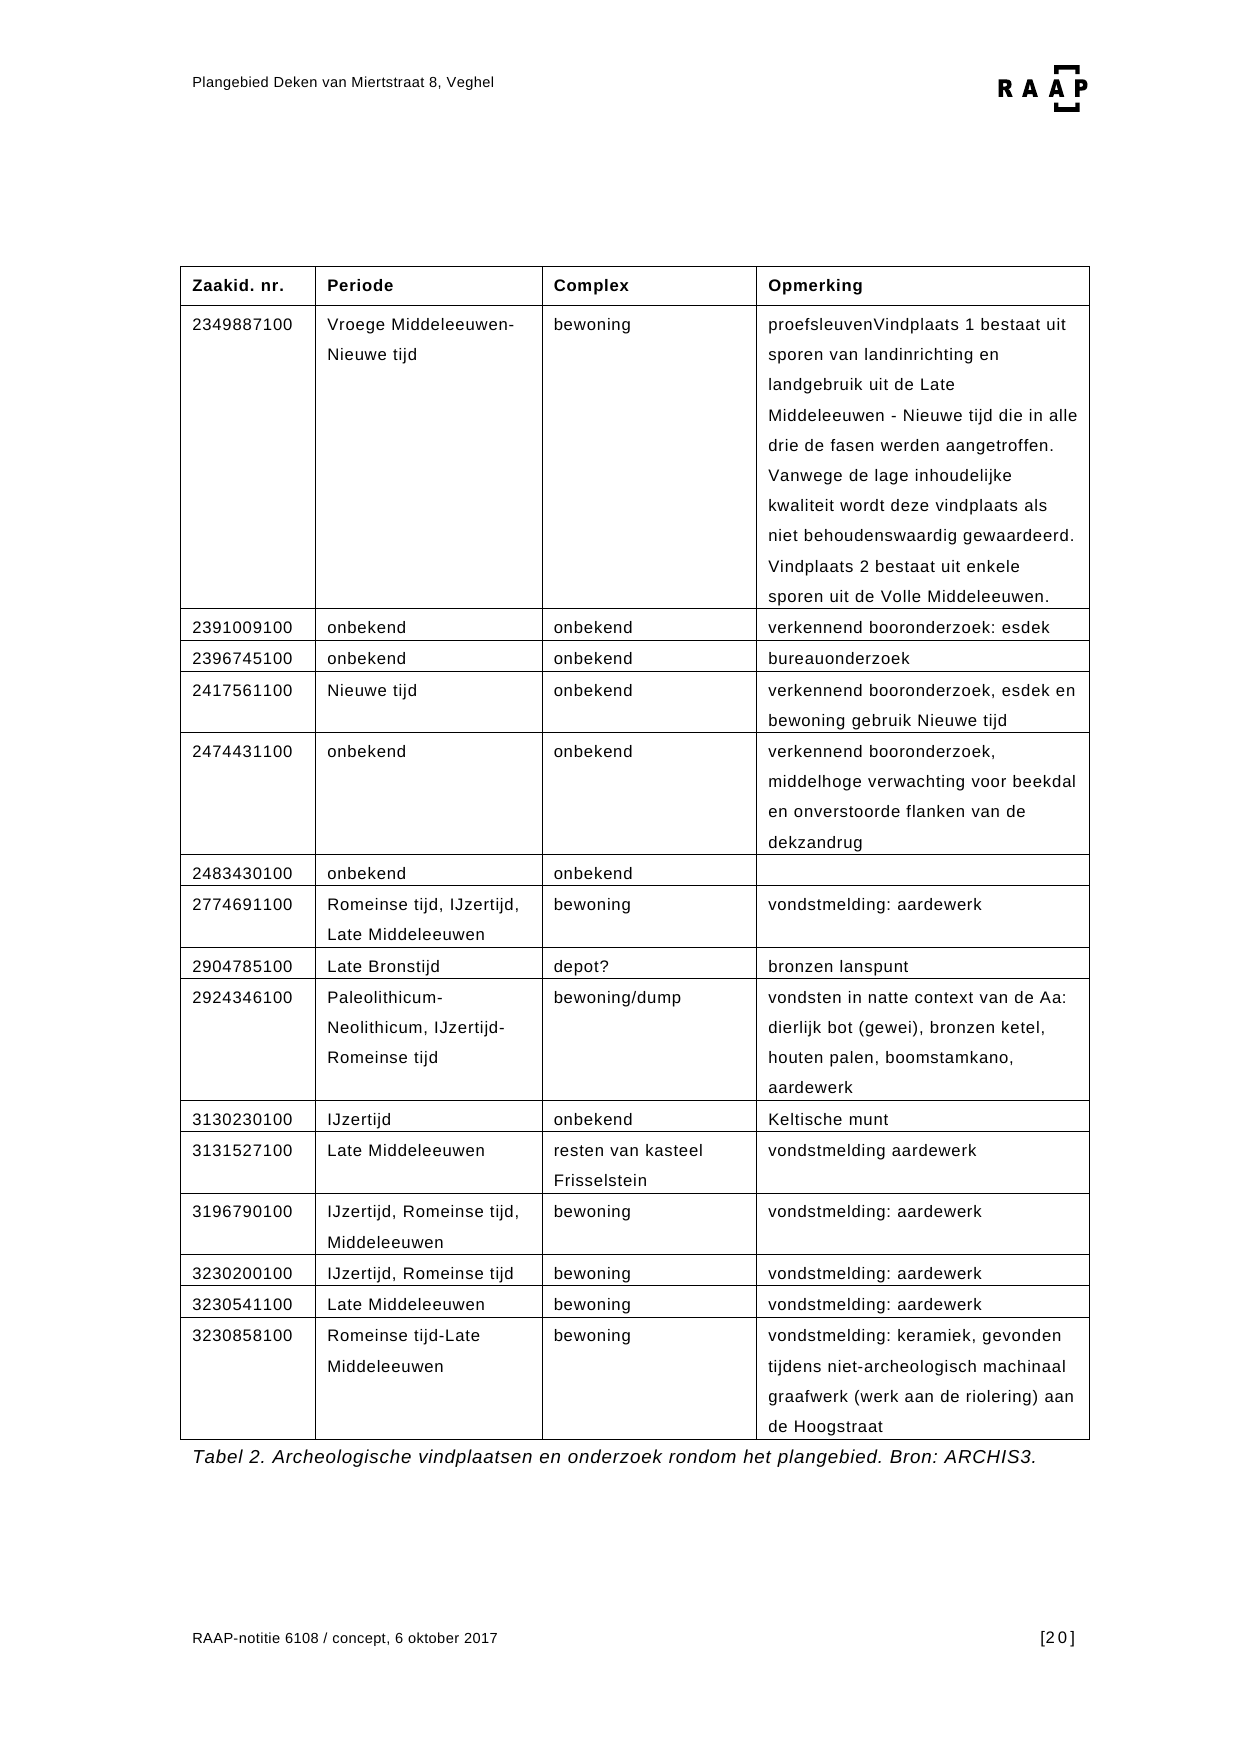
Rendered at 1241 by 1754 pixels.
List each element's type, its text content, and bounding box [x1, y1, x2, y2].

table_cell vondsten in natte context van de Aa: dierlijk bot (gewei), bronzen ketel, houten palen, boomstamkano, aardewerk [757, 979, 1089, 1100]
table_cell verkennend booronderzoek: esdek [757, 609, 1089, 639]
table_cell 3230541100 [181, 1286, 315, 1317]
table_cell onbekend [543, 641, 756, 671]
table_cell vondstmelding: aardewerk [757, 1286, 1089, 1317]
table_cell 3196790100 [181, 1194, 315, 1254]
table_cell Paleolithicum-Neolithicum, IJzertijd-Romeinse tijd [316, 979, 542, 1100]
table_cell bureauonderzoek [757, 641, 1089, 671]
table_cell verkennend booronderzoek, middelhoge verwachting voor beekdal en onverstoorde flanken van de dekzandrug [757, 733, 1089, 854]
table_header Zaakid. nr. [181, 267, 315, 305]
table_cell Keltische munt [757, 1101, 1089, 1131]
table_cell vondstmelding aardewerk [757, 1132, 1089, 1193]
table_header Complex [543, 267, 756, 305]
table_cell 2417561100 [181, 672, 315, 732]
table_cell vondstmelding: aardewerk [757, 886, 1089, 947]
table_cell onbekend [316, 855, 542, 885]
table_cell proefsleuvenVindplaats 1 bestaat uit sporen van landinrichting en landgebruik uit de Late Middeleeuwen - Nieuwe tijd die in alle drie de fasen werden aangetroffen. Vanwege de lage inhoudelijke kwaliteit wordt deze vindplaats als niet behoudenswaardig gewaardeerd. Vindplaats 2 bestaat uit enkele sporen uit de Volle Middeleeuwen. [757, 306, 1089, 608]
table_cell 3230858100 [181, 1318, 315, 1438]
table_cell IJzertijd [316, 1101, 542, 1131]
table_cell bewoning [543, 1318, 756, 1438]
table_cell 2924346100 [181, 979, 315, 1100]
table_cell Late Bronstijd [316, 948, 542, 978]
table_cell resten van kasteel Frisselstein [543, 1132, 756, 1193]
table_cell bewoning/dump [543, 979, 756, 1100]
table_cell onbekend [543, 672, 756, 732]
table_cell 2774691100 [181, 886, 315, 947]
table_cell IJzertijd, Romeinse tijd, Middeleeuwen [316, 1194, 542, 1254]
table_cell Nieuwe tijd [316, 672, 542, 732]
table_cell verkennend booronderzoek, esdek en bewoning gebruik Nieuwe tijd [757, 672, 1089, 732]
table_cell onbekend [316, 609, 542, 639]
table_cell 3230200100 [181, 1255, 315, 1285]
table_cell vondstmelding: keramiek, gevonden tijdens niet-archeologisch machinaal graafwerk (werk aan de riolering) aan de Hoogstraat [757, 1318, 1089, 1438]
table_cell Late Middeleeuwen [316, 1132, 542, 1193]
table_cell 2904785100 [181, 948, 315, 978]
table_cell onbekend [543, 1101, 756, 1131]
table_cell onbekend [316, 641, 542, 671]
table_cell 2396745100 [181, 641, 315, 671]
table_cell onbekend [316, 733, 542, 854]
table_cell Late Middeleeuwen [316, 1286, 542, 1317]
table_cell Romeinse tijd, IJzertijd, Late Middeleeuwen [316, 886, 542, 947]
table_cell 2474431100 [181, 733, 315, 854]
table_cell 3130230100 [181, 1101, 315, 1131]
table_cell Vroege Middeleeuwen-Nieuwe tijd [316, 306, 542, 608]
table_cell bewoning [543, 1255, 756, 1285]
table_cell 2349887100 [181, 306, 315, 608]
table_header Opmerking [757, 267, 1089, 305]
table_cell 2483430100 [181, 855, 315, 885]
table_cell bewoning [543, 306, 756, 608]
table_cell [757, 855, 1089, 885]
table_cell depot? [543, 948, 756, 978]
table_cell onbekend [543, 855, 756, 885]
text Tabel 2. Archeologische vindplaatsen en onderzoek rondom het plangebied. Bron: ARCHIS3. [192, 1440, 1078, 1470]
table_cell bewoning [543, 1286, 756, 1317]
table_cell bronzen lanspunt [757, 948, 1089, 978]
table_cell bewoning [543, 1194, 756, 1254]
table_cell vondstmelding: aardewerk [757, 1194, 1089, 1254]
table_cell bewoning [543, 886, 756, 947]
table_cell onbekend [543, 609, 756, 639]
table_header Periode [316, 267, 542, 305]
table_cell 2391009100 [181, 609, 315, 639]
table_cell Romeinse tijd-Late Middeleeuwen [316, 1318, 542, 1438]
table_cell onbekend [543, 733, 756, 854]
table_cell IJzertijd, Romeinse tijd [316, 1255, 542, 1285]
table_cell vondstmelding: aardewerk [757, 1255, 1089, 1285]
table_cell 3131527100 [181, 1132, 315, 1193]
